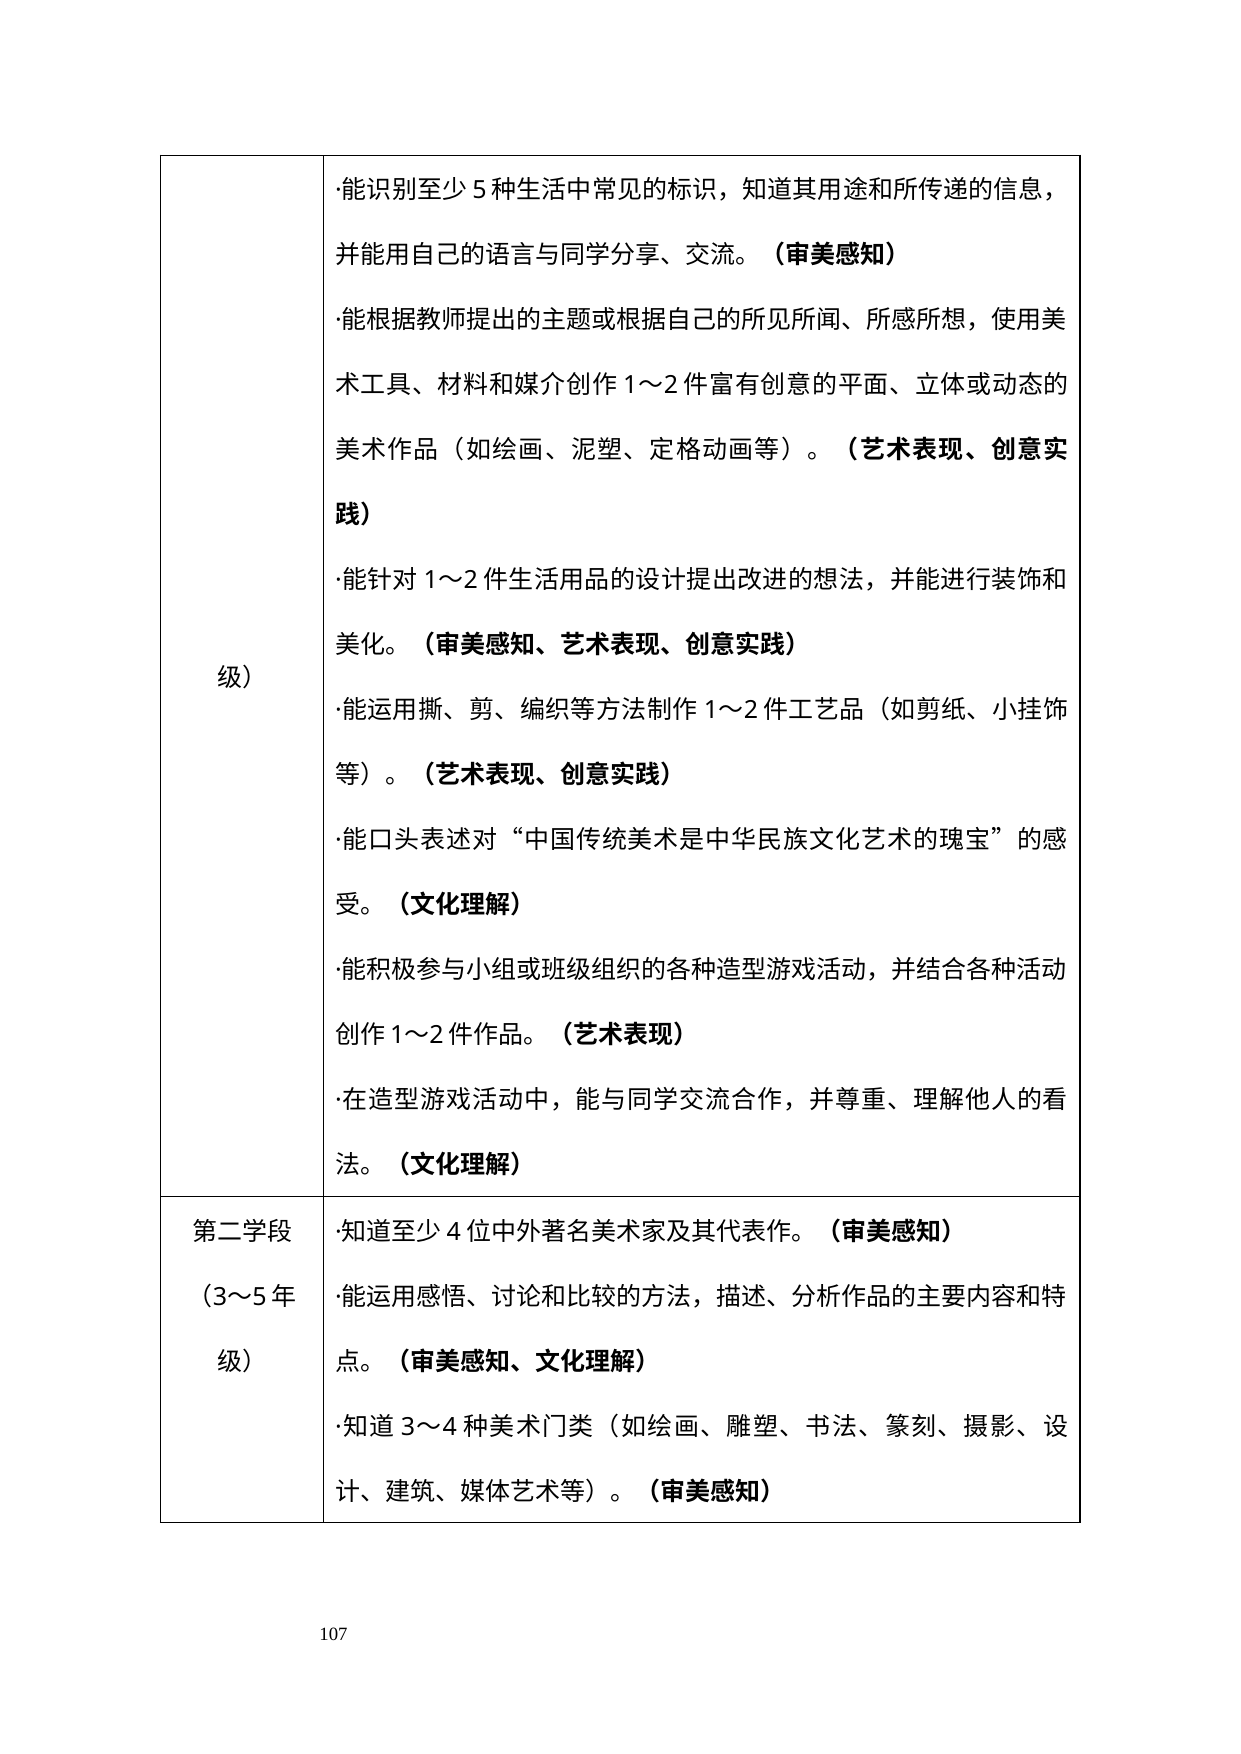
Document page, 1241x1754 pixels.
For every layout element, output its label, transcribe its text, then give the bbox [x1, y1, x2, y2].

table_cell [324, 156, 1079, 1196]
table_cell 第一学段 （1～2年级） [161, 156, 323, 1196]
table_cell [324, 1197, 1079, 1522]
table_cell 第二学段 （3～5年级） [161, 1197, 323, 1522]
